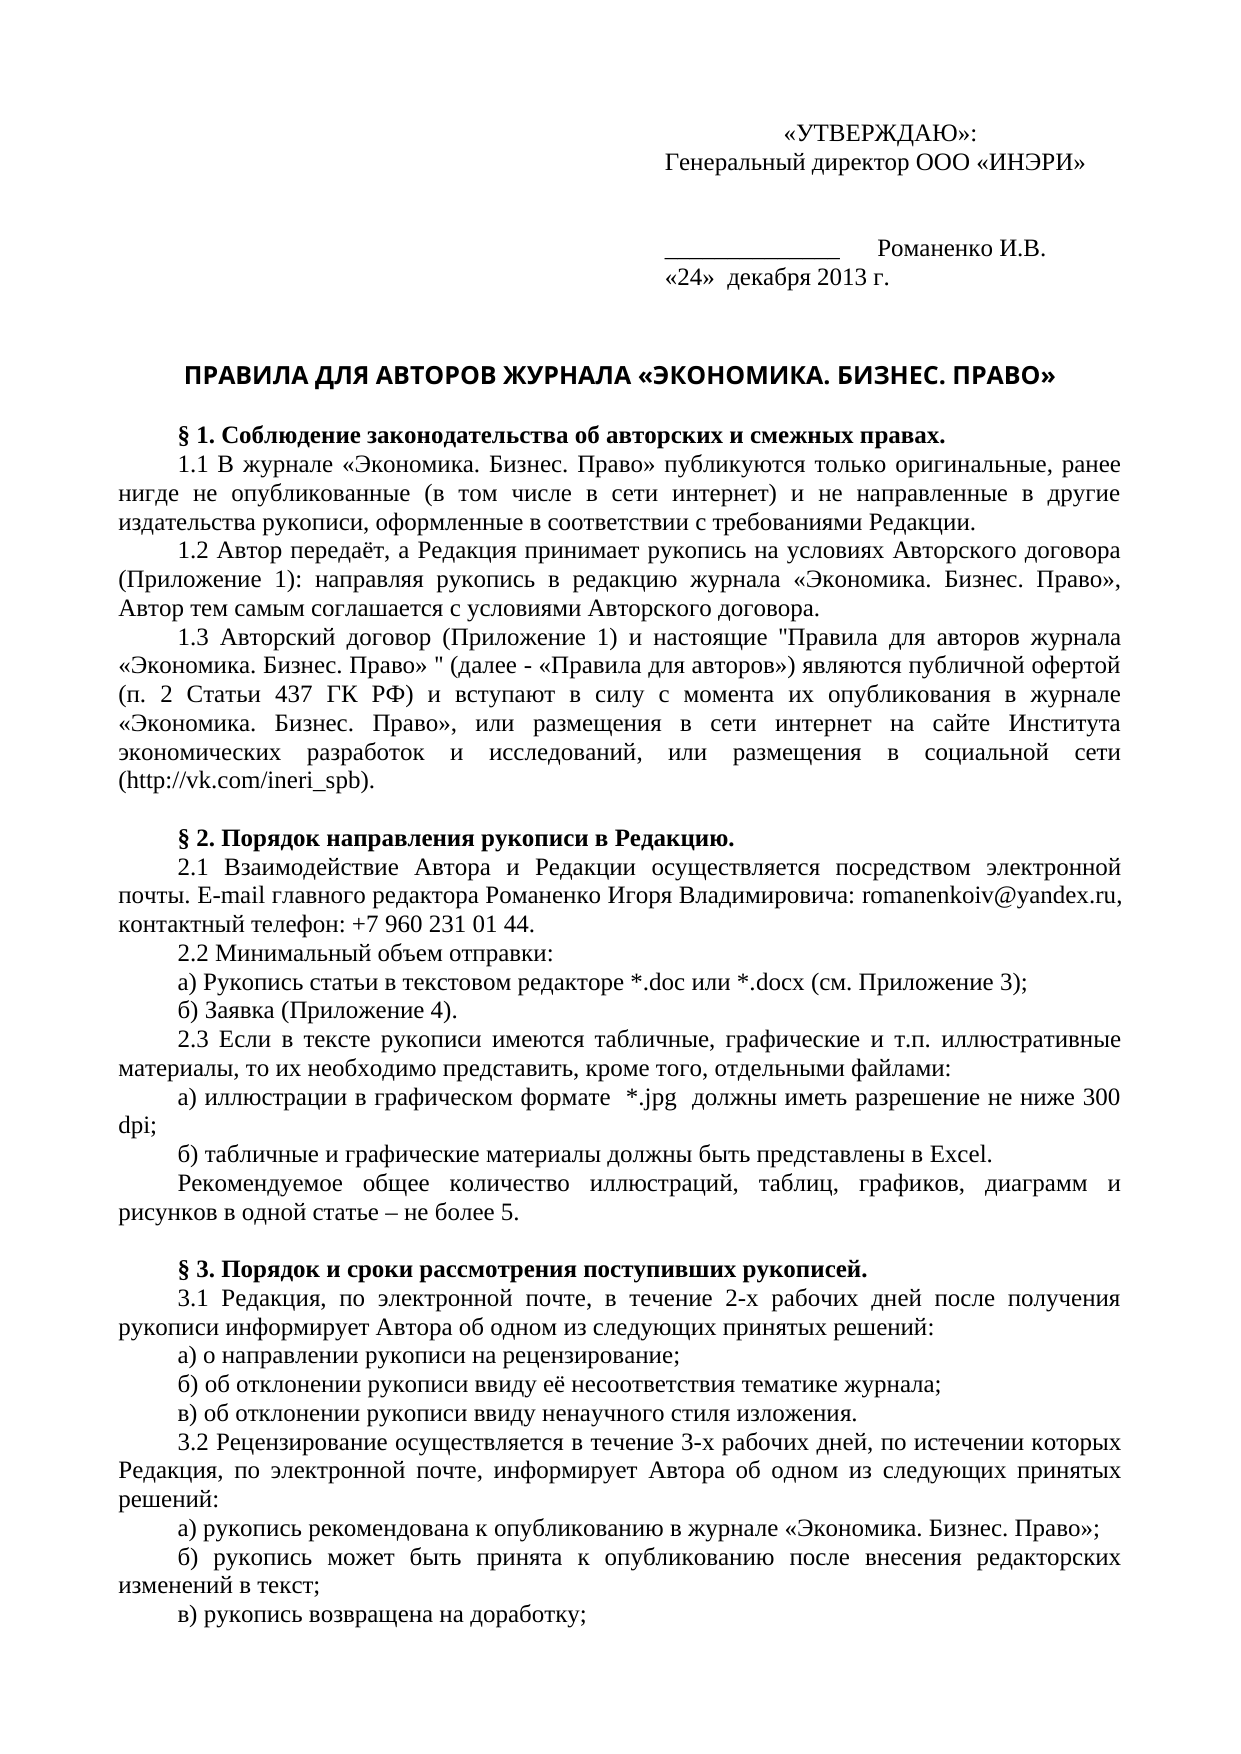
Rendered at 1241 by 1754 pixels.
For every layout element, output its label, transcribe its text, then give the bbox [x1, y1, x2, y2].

text 2.3 Если в тексте рукописи имеются табличные, графические и т.п. иллюстративные материалы, то их необходимо представить, кроме того, отдельными файлами: [118, 1024, 1122, 1082]
text § 1. Соблюдение законодательства об авторских и смежных правах. [118, 421, 1122, 449]
text 1.1 В журнале «Экономика. Бизнес. Право» публикуются только оригинальные, ранее нигде не опубликованные (в том числе в сети интернет) и не направленные в другие издательства рукописи, оформленные в соответствии с требованиями Редакции. [118, 449, 1122, 536]
text б) рукопись может быть принята к опубликованию после внесения редакторских изменений в текст; [118, 1542, 1122, 1599]
text Генеральный директор ООО «ИНЭРИ» [118, 147, 1122, 176]
text в) рукопись возвращена на доработку; [118, 1599, 1122, 1628]
text § 2. Порядок направления рукописи в Редакцию. [118, 823, 1122, 852]
text а) рукопись рекомендована к опубликованию в журнале «Экономика. Бизнес. Право»; [118, 1513, 1122, 1542]
text ______________ Романенко И.В. [118, 233, 1122, 262]
text Рекомендуемое общее количество иллюстраций, таблиц, графиков, диаграмм и рисунков в одной статье – не более 5. [118, 1168, 1122, 1226]
text «24» декабря 2013 г. [118, 262, 1122, 291]
text 3.1 Редакция, по электронной почте, в течение 2-х рабочих дней после получения рукописи информирует Автора об одном из следующих принятых решений: [118, 1283, 1122, 1341]
text а) иллюстрации в графическом формате *.jpg должны иметь разрешение не ниже 300 dpi; [118, 1082, 1122, 1139]
text 1.2 Автор передаёт, а Редакция принимает рукопись на условиях Авторского договора (Приложение 1): направляя рукопись в редакцию журнала «Экономика. Бизнес. Право», Автор тем самым соглашается с условиями Авторского договора. [118, 536, 1122, 622]
text б) табличные и графические материалы должны быть представлены в Excel. [118, 1139, 1122, 1168]
text в) об отклонении рукописи ввиду ненаучного стиля изложения. [118, 1398, 1122, 1427]
text § 3. Порядок и сроки рассмотрения поступивших рукописей. [118, 1254, 1122, 1283]
text 2.1 Взаимодействие Автора и Редакции осуществляется посредством электронной почты. E-mail главного редактора Романенко Игоря Владимировича: romanenkoiv@yandex.ru, контактный телефон: +7 960 231 01 44. [118, 852, 1122, 938]
text 3.2 Рецензирование осуществляется в течение 3-х рабочих дней, по истечении которых Редакция, по электронной почте, информирует Автора об одном из следующих принятых решений: [118, 1427, 1122, 1513]
text 2.2 Минимальный объем отправки: [118, 938, 1122, 967]
text 1.3 Авторский договор (Приложение 1) и настоящие ''Правила для авторов журнала «Экономика. Бизнес. Право» '' (далее - «Правила для авторов») являются публичной офертой (п. 2 Статьи 437 ГК РФ) и вступают в силу с момента их опубликования в журнале «Экономика. Бизнес. Право», или размещения в сети интернет на сайте Института экономических разработок и исследований, или размещения в социальной сети (http://vk.com/ineri_spb). [118, 622, 1122, 794]
text б) об отклонении рукописи ввиду её несоответствия тематике журнала; [118, 1369, 1122, 1398]
text «УТВЕРЖДАЮ»: [118, 118, 1122, 147]
text а) о направлении рукописи на рецензирование; [118, 1341, 1122, 1369]
text ПРАВИЛА ДЛЯ АВТОРОВ ЖУРНАЛА «ЭКОНОМИКА. БИЗНЕС. ПРАВО» [118, 358, 1122, 392]
text б) Заявка (Приложение 4). [118, 996, 1122, 1024]
text а) Рукопись статьи в текстовом редакторе *.doc или *.docx (см. Приложение 3); [118, 967, 1122, 996]
